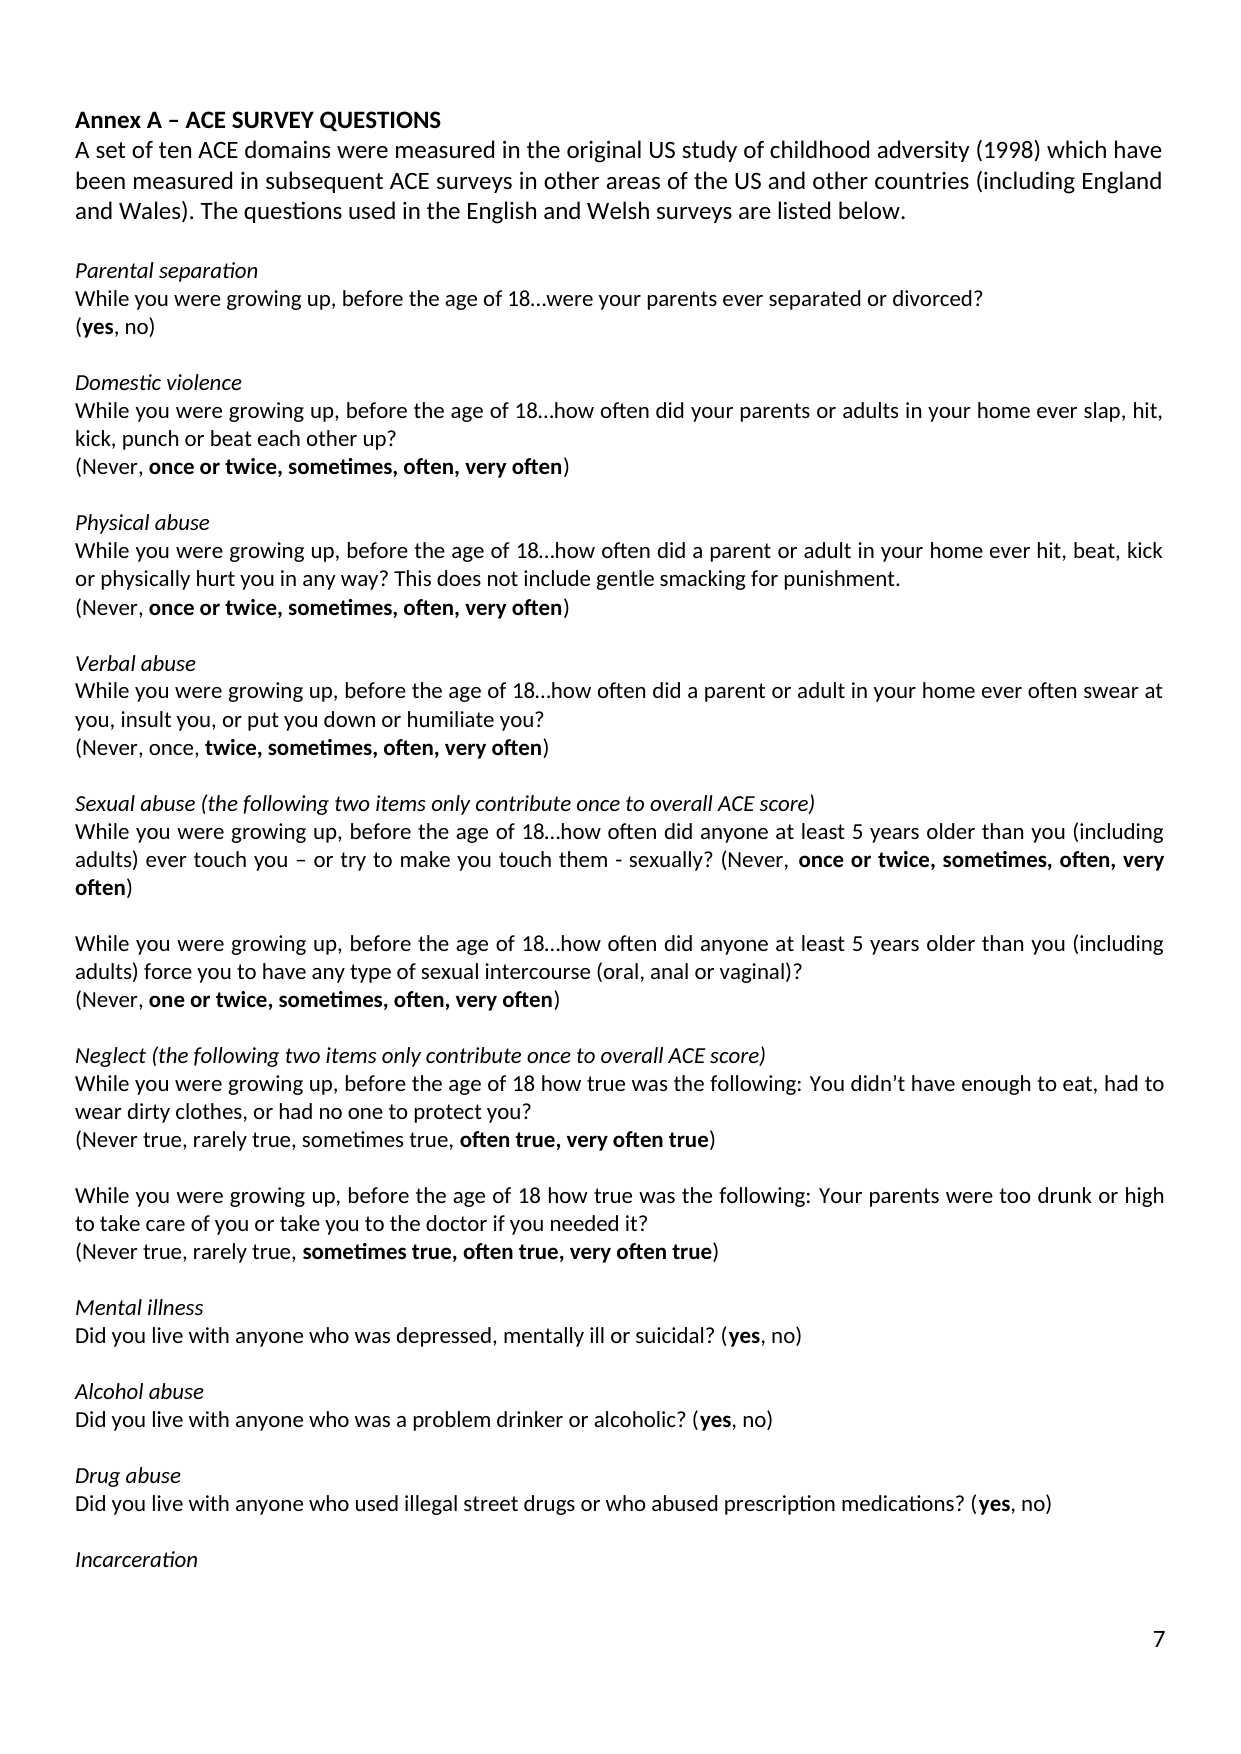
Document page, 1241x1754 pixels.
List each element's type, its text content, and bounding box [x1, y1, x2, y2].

text (Never, once or twice, sometimes, often, very often) [75, 452, 1165, 481]
text While you were growing up, before the age of 18 how true was the following: You didn’t have enough to eat, had to wear dirty clothes, or had no one to protect you? [75, 1069, 1165, 1125]
text (Never true, rarely true, sometimes true, often true, very often true) [75, 1237, 1165, 1265]
text While you were growing up, before the age of 18…how often did anyone at least 5 years older than you (including adults) force you to have any type of sexual intercourse (oral, anal or vaginal)? [75, 929, 1165, 985]
text Did you live with anyone who used illegal street drugs or who abused prescription medications? (yes, no) [75, 1489, 1165, 1517]
text While you were growing up, before the age of 18 how true was the following: Your parents were too drunk or high to take care of you or take you to the doctor if you needed it? [75, 1181, 1165, 1237]
text Physical abuse [75, 508, 1165, 537]
text (yes, no) [75, 312, 1165, 340]
text (Never true, rarely true, sometimes true, often true, very often true) [75, 1125, 1165, 1153]
text (Never, once or twice, sometimes, often, very often) [75, 593, 1165, 621]
text (Never, once, twice, sometimes, often, very often) [75, 733, 1165, 761]
text While you were growing up, before the age of 18…how often did anyone at least 5 years older than you (including adults) ever touch you – or try to make you touch them - sexually? (Never, once or twice, sometimes, often, very often) [75, 817, 1165, 901]
text While you were growing up, before the age of 18…were your parents ever separated or divorced? [75, 284, 1165, 312]
text Incarceration [75, 1545, 1165, 1573]
text Sexual abuse (the following two items only contribute once to overall ACE score) [75, 789, 1165, 817]
text Domestic violence [75, 368, 1165, 396]
text Mental illness [75, 1293, 1165, 1321]
text Parental separation [75, 256, 1165, 284]
text While you were growing up, before the age of 18…how often did your parents or adults in your home ever slap, hit, kick, punch or beat each other up? [75, 396, 1165, 452]
text While you were growing up, before the age of 18…how often did a parent or adult in your home ever often swear at you, insult you, or put you down or humiliate you? [75, 677, 1165, 733]
text Neglect (the following two items only contribute once to overall ACE score) [75, 1041, 1165, 1069]
text Did you live with anyone who was depressed, mentally ill or suicidal? (yes, no) [75, 1321, 1165, 1349]
text While you were growing up, before the age of 18…how often did a parent or adult in your home ever hit, beat, kick or physically hurt you in any way? This does not include gentle smacking for punishment. [75, 537, 1165, 593]
text (Never, one or twice, sometimes, often, very often) [75, 985, 1165, 1013]
text Did you live with anyone who was a problem drinker or alcoholic? (yes, no) [75, 1405, 1165, 1433]
text Alcohol abuse [75, 1377, 1165, 1405]
text A set of ten ACE domains were measured in the original US study of childhood adversity (1998) which have been measured in subsequent ACE surveys in other areas of the US and other countries (including England and Wales). The questions used in the English and Welsh surveys are listed below. [75, 134, 1165, 226]
text Drug abuse [75, 1461, 1165, 1489]
text Annex A – ACE SURVEY QUESTIONS [75, 104, 1165, 134]
text Verbal abuse [75, 649, 1165, 677]
